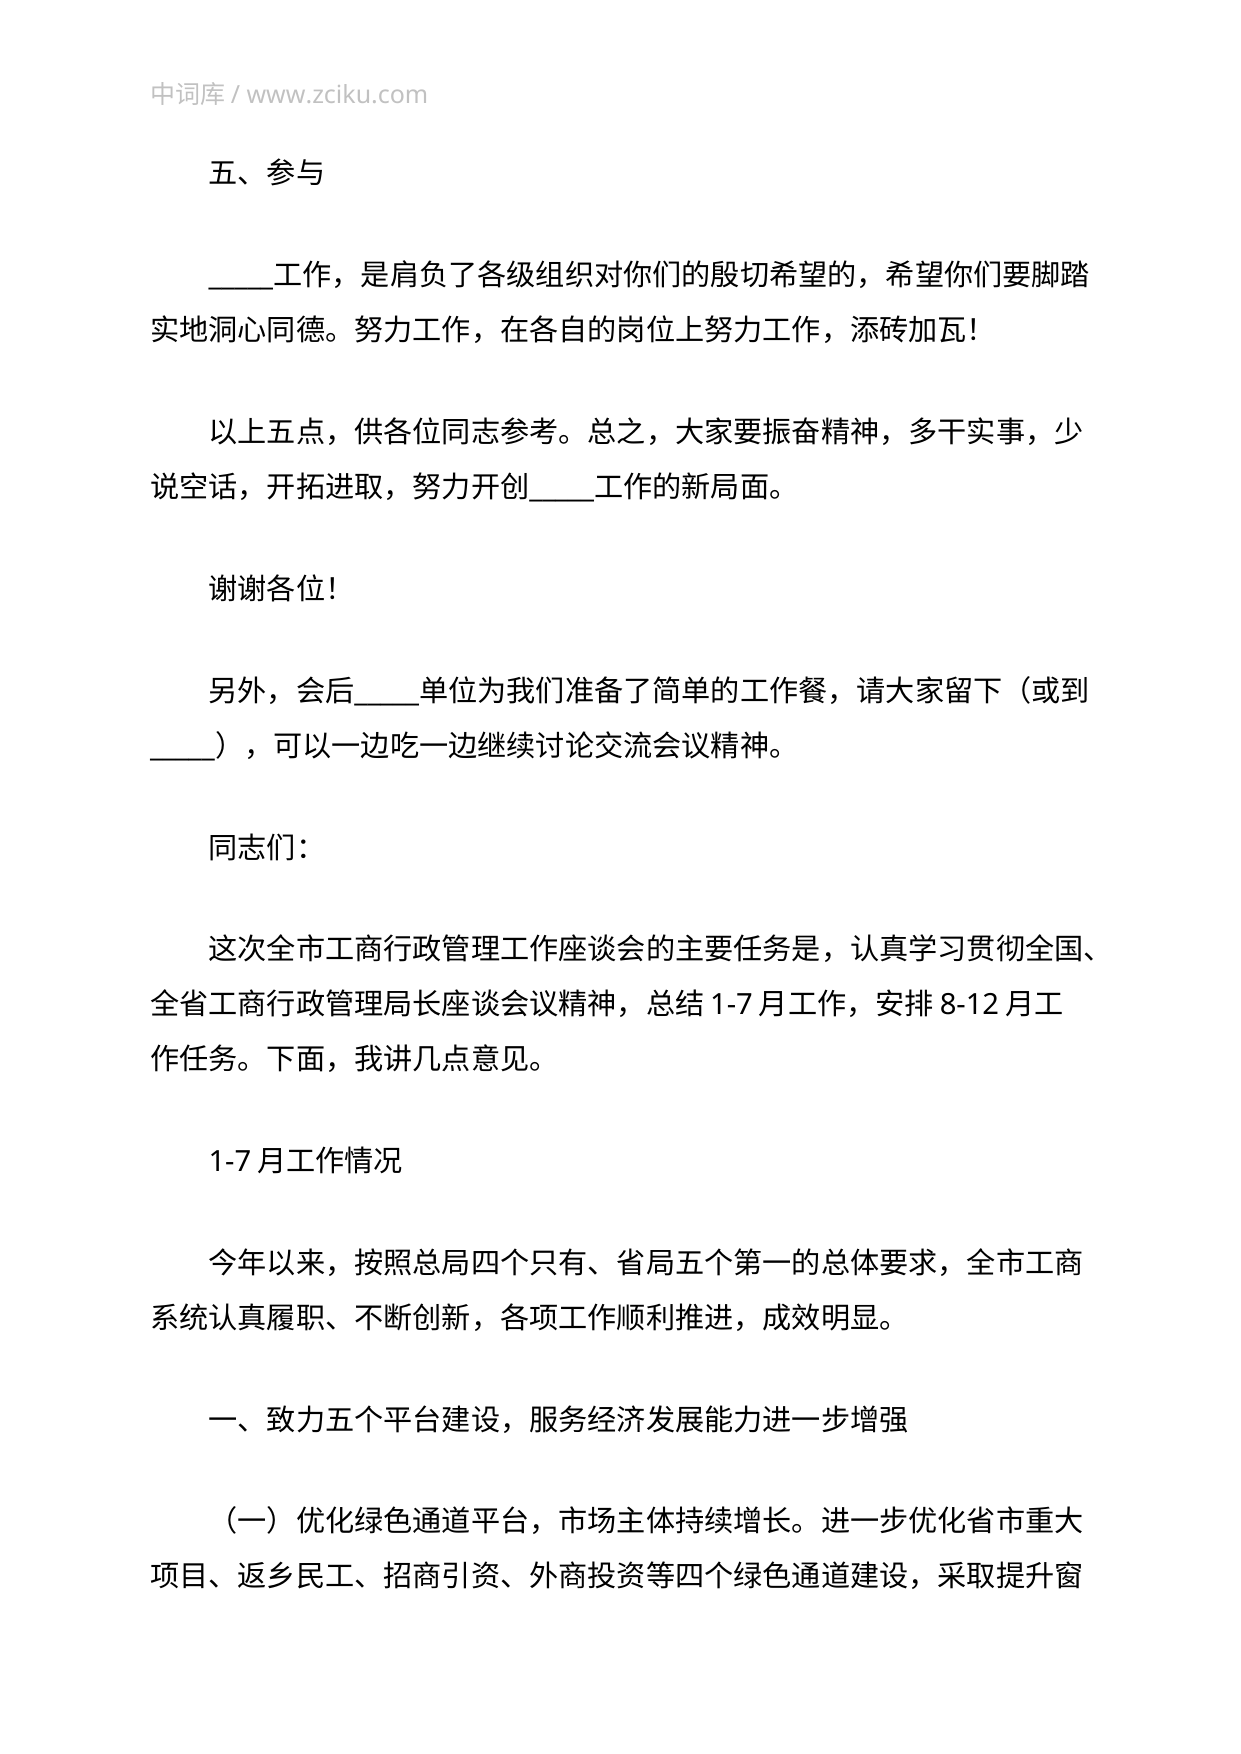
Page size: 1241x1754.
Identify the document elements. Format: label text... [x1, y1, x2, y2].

text 五、参与 [150, 150, 1090, 192]
text 谢谢各位！ [150, 565, 1090, 608]
text 今年以来，按照总局四个只有、省局五个第一的总体要求，全市工商系统认真履职、不断创新，各项工作顺利推进，成效明显。 [150, 1239, 1090, 1337]
text 另外，会后_____单位为我们准备了简单的工作餐，请大家留下（或到_____），可以一边吃一边继续讨论交流会议精神。 [150, 667, 1090, 764]
text 一、致力五个平台建设，服务经济发展能力进一步增强 [150, 1396, 1090, 1438]
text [150, 1498, 1090, 1595]
text 以上五点，供各位同志参考。总之，大家要振奋精神，多干实事，少说空话，开拓进取，努力开创_____工作的新局面。 [150, 408, 1090, 506]
text 1-7月工作情况 [150, 1138, 1090, 1180]
text _____工作，是肩负了各级组织对你们的殷切希望的，希望你们要脚踏实地洞心同德。努力工作，在各自的岗位上努力工作，添砖加瓦！ [150, 252, 1090, 349]
text 同志们： [150, 824, 1090, 866]
text 这次全市工商行政管理工作座谈会的主要任务是，认真学习贯彻全国、全省工商行政管理局长座谈会议精神，总结1-7月工作，安排8-12月工作任务。下面，我讲几点意见。 [150, 926, 1090, 1078]
